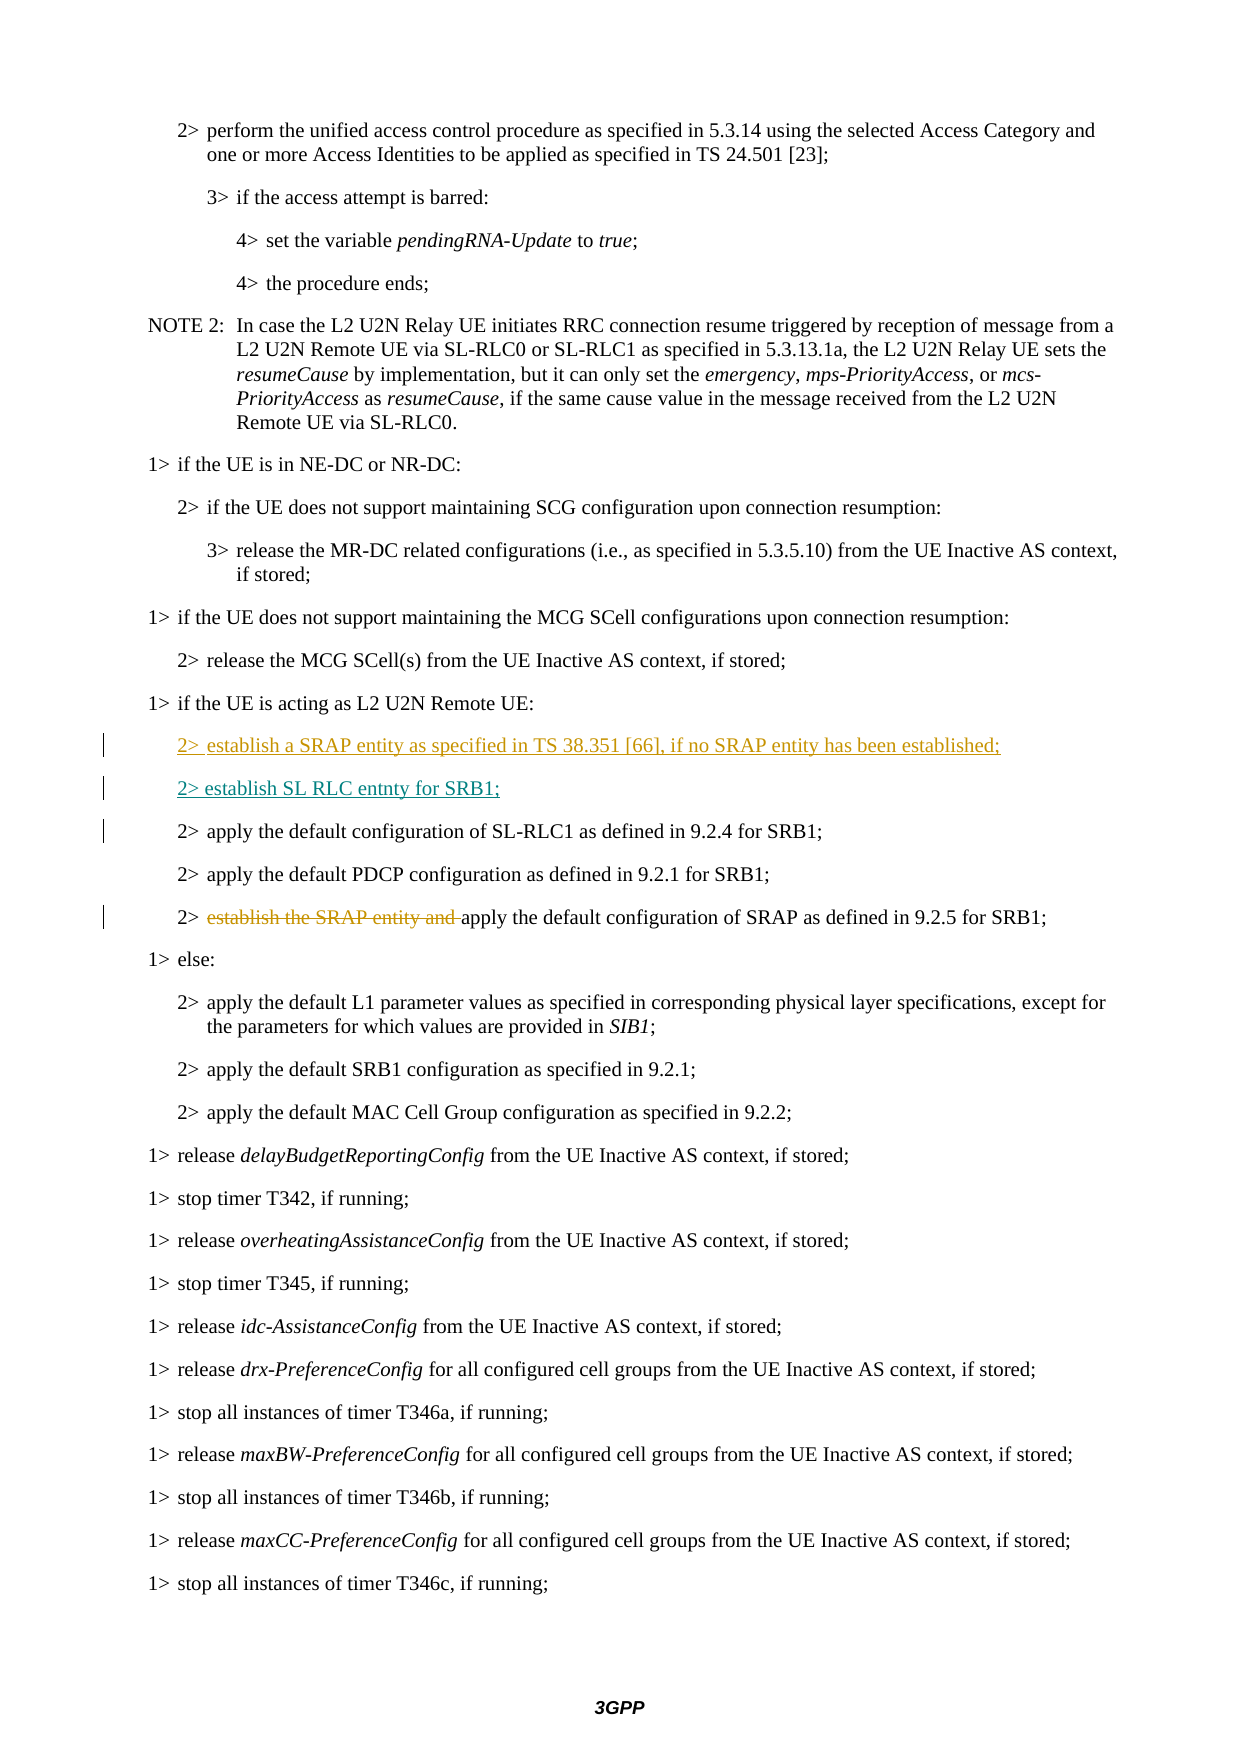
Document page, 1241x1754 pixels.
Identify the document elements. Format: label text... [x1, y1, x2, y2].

text 1> release drx-PreferenceConfig for all configured cell groups from the UE Inactive AS context, if stored; [148, 1357, 1122, 1381]
text 2> apply the default L1 parameter values as specified in corresponding physical layer specifications, except for the parameters for which values are provided in SIB1; [177, 990, 1122, 1038]
text 1> stop timer T345, if running; [148, 1271, 1122, 1295]
text 2> if the UE does not support maintaining SCG configuration upon connection resumption: [177, 495, 1122, 519]
text 3> release the MR-DC related configurations (i.e., as specified in 5.3.5.10) from the UE Inactive AS context, if stored; [207, 538, 1122, 586]
text 2> apply the default configuration of SRAP as defined in 9.2.5 for SRB1; [177, 904, 1122, 929]
text 2> release the MCG SCell(s) from the UE Inactive AS context, if stored; [177, 648, 1122, 672]
text 1> release overheatingAssistanceConfig from the UE Inactive AS context, if stored; [148, 1228, 1122, 1252]
text 2> apply the default SRB1 configuration as specified in 9.2.1; [177, 1057, 1122, 1081]
text 1> stop all instances of timer T346a, if running; [148, 1399, 1122, 1424]
text 1> release maxBW-PreferenceConfig for all configured cell groups from the UE Inactive AS context, if stored; [148, 1442, 1122, 1466]
text 1> if the UE is acting as L2 U2N Remote UE: [148, 691, 1122, 714]
text 2> apply the default PDCP configuration as defined in 9.2.1 for SRB1; [177, 862, 1122, 886]
text 1> else: [148, 947, 1122, 971]
text 1> if the UE is in NE-DC or NR-DC: [148, 452, 1122, 476]
text 2> apply the default configuration of SL-RLC1 as defined in 9.2.4 for SRB1; [177, 819, 1122, 843]
text 2> perform the unified access control procedure as specified in 5.3.14 using the selected Access Category and one or more Access Identities to be applied as specified in TS 24.501 [23]; [177, 118, 1122, 166]
text 1> release idc-AssistanceConfig from the UE Inactive AS context, if stored; [148, 1314, 1122, 1338]
text 4> the procedure ends; [236, 271, 1122, 294]
text NOTE 2: In case the L2 U2N Relay UE initiates RRC connection resume triggered by reception of message from a L2 U2N Remote UE via SL-RLC0 or SL-RLC1 as specified in 5.3.13.1a, the L2 U2N Relay UE sets the resumeCause by implementation, but it can only set the emergency, mps-PriorityAccess, or mcs-PriorityAccess as resumeCause, if the same cause value in the message received from the L2 U2N Remote UE via SL-RLC0. [148, 313, 1122, 434]
text 1> if the UE does not support maintaining the MCG SCell configurations upon connection resumption: [148, 605, 1122, 629]
text 1> release maxCC-PreferenceConfig for all configured cell groups from the UE Inactive AS context, if stored; [148, 1528, 1122, 1552]
text 2> apply the default MAC Cell Group configuration as specified in 9.2.2; [177, 1100, 1122, 1124]
text 4> set the variable pendingRNA-Update to true; [236, 228, 1122, 252]
text 3> if the access attempt is barred: [207, 185, 1122, 209]
text 1> stop all instances of timer T346c, if running; [148, 1571, 1122, 1595]
text 1> stop timer T342, if running; [148, 1186, 1122, 1209]
text 1> stop all instances of timer T346b, if running; [148, 1485, 1122, 1509]
text 1> release delayBudgetReportingConfig from the UE Inactive AS context, if stored; [148, 1143, 1122, 1167]
